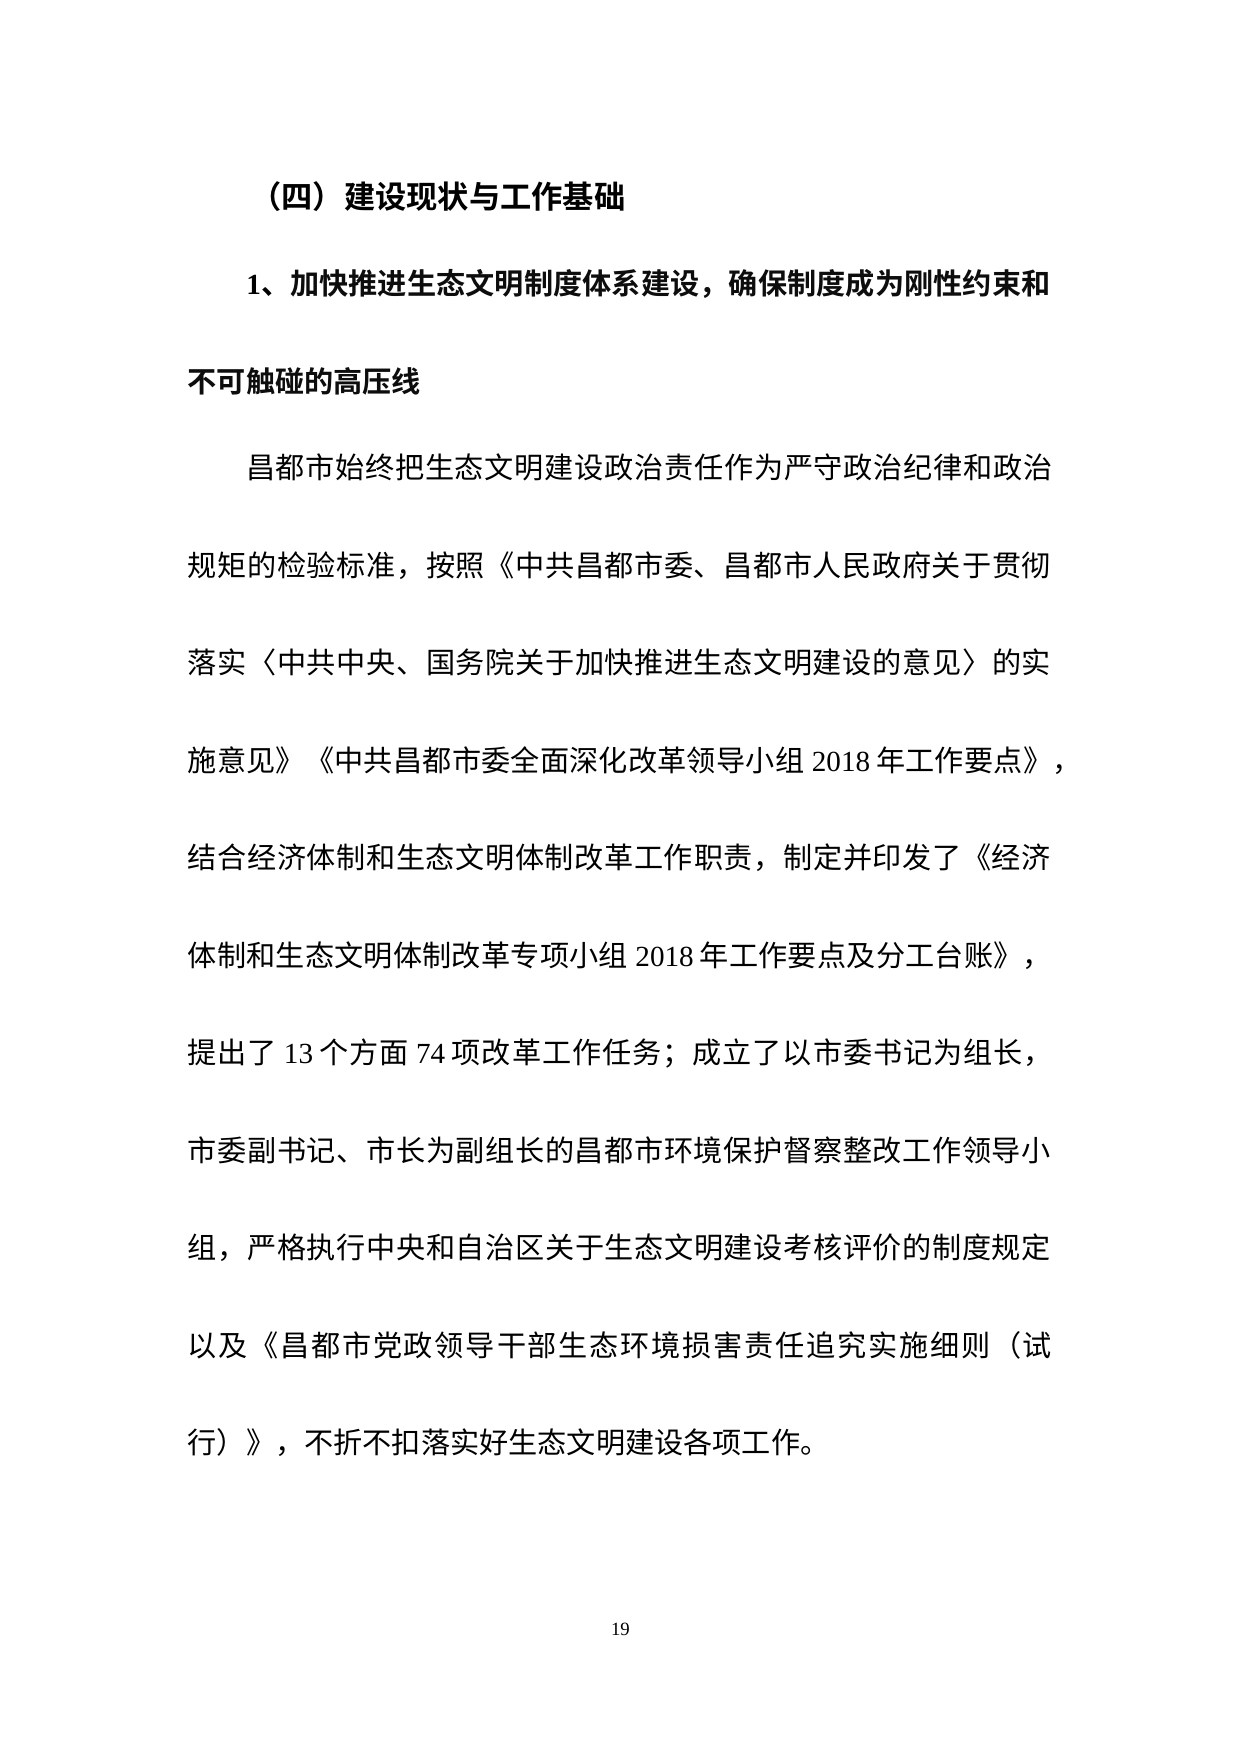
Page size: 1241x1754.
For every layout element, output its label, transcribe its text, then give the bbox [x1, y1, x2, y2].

text 昌都市始终把生态文明建设政治责任作为严守政治纪律和政治规矩的检验标准，按照《中共昌都市委、昌都市人民政府关于贯彻落实〈中共中央、国务院关于加快推进生态文明建设的意见〉的实施意见》《中共昌都市委全面深化改革领导小组2018年工作要点》，结合经济体制和生态文明体制改革工作职责，制定并印发了《经济体制和生态文明体制改革专项小组2018年工作要点及分工台账》，提出了13个方面74项改革工作任务；成立了以市委书记为组长，市委副书记、市长为副组长的昌都市环境保护督察整改工作领导小组，严格执行中央和自治区关于生态文明建设考核评价的制度规定以及《昌都市党政领导干部生态环境损害责任追究实施细则（试行）》，不折不扣落实好生态文明建设各项工作。 [187, 433, 1053, 1473]
subtitle 1、加快推进生态文明制度体系建设，确保制度成为刚性约束和不可触碰的高压线 [187, 249, 1053, 412]
subtitle （四）建设现状与工作基础 [187, 162, 1053, 227]
